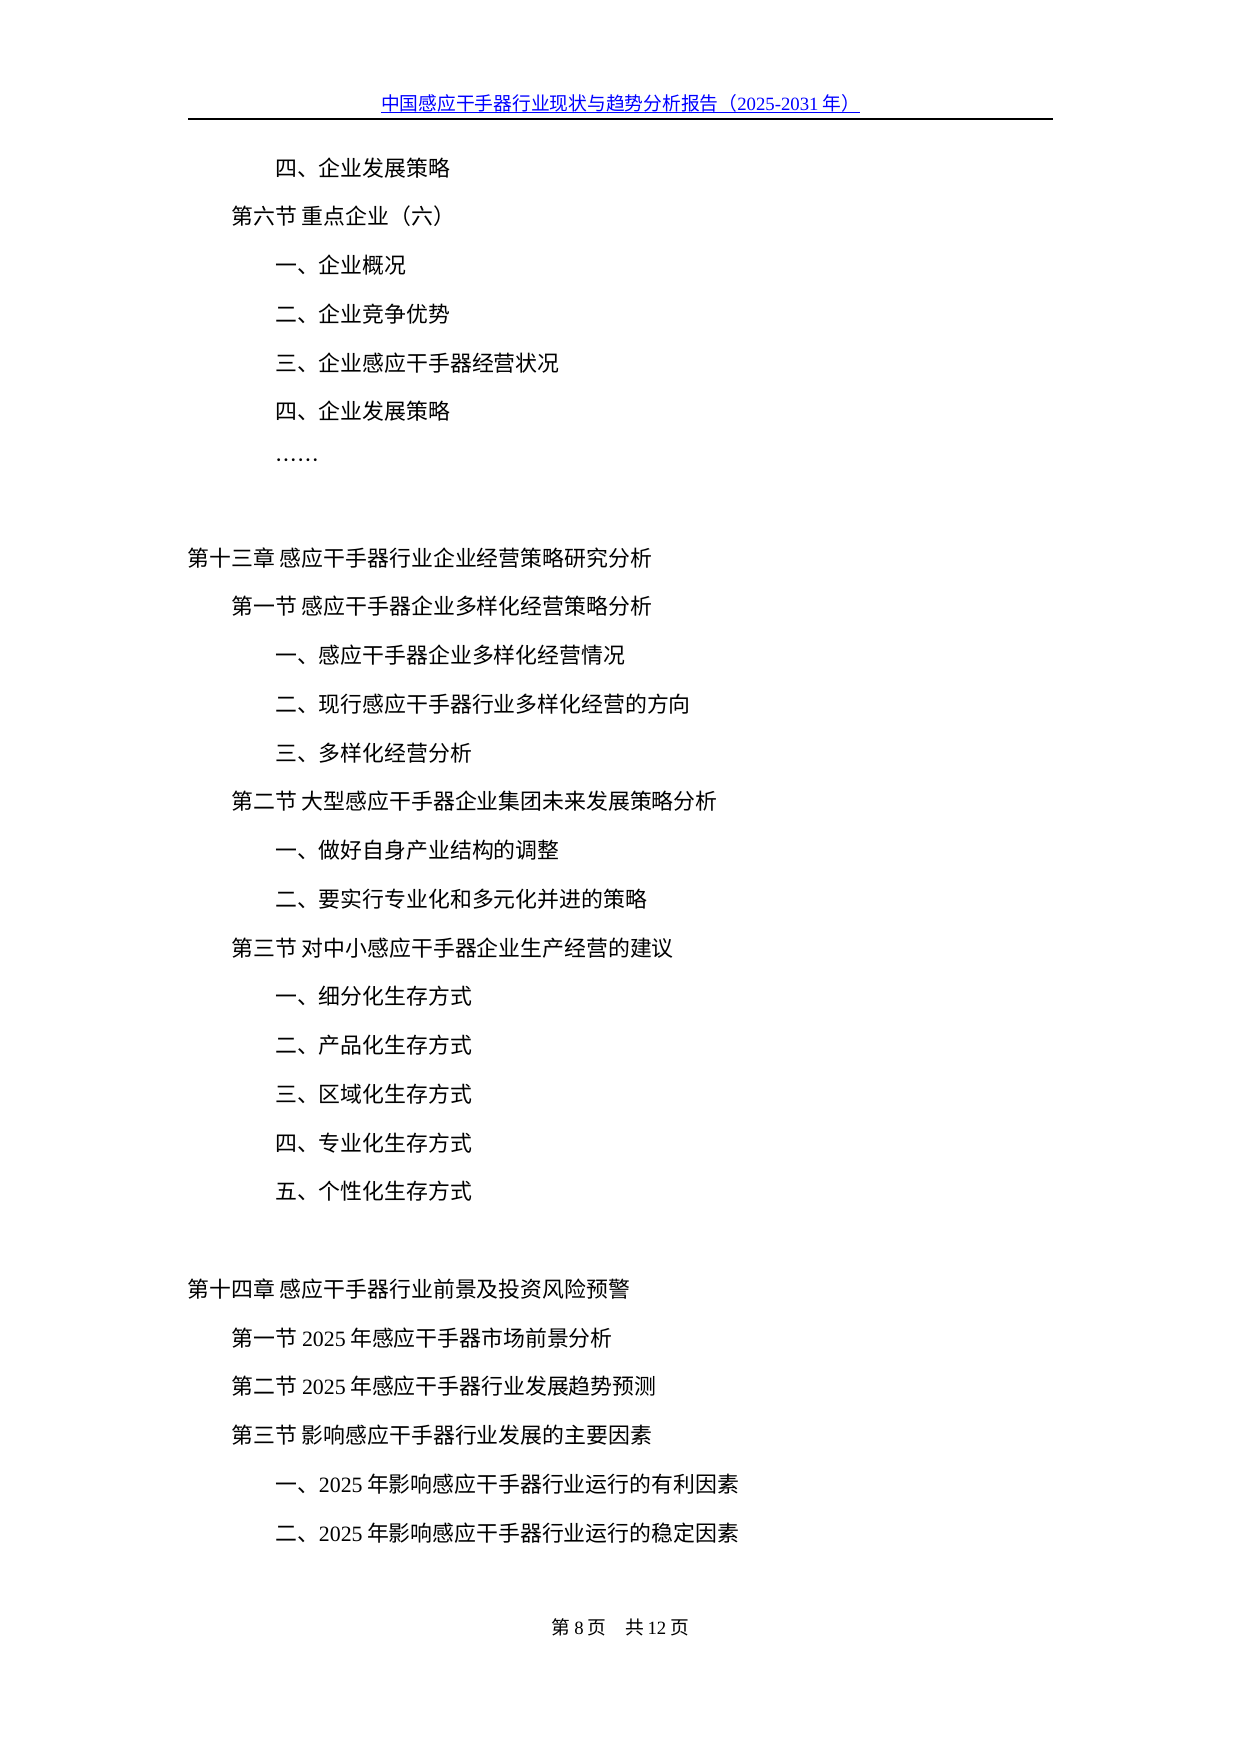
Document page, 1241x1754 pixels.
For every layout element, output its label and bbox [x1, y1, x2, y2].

text [187, 150, 1053, 1548]
